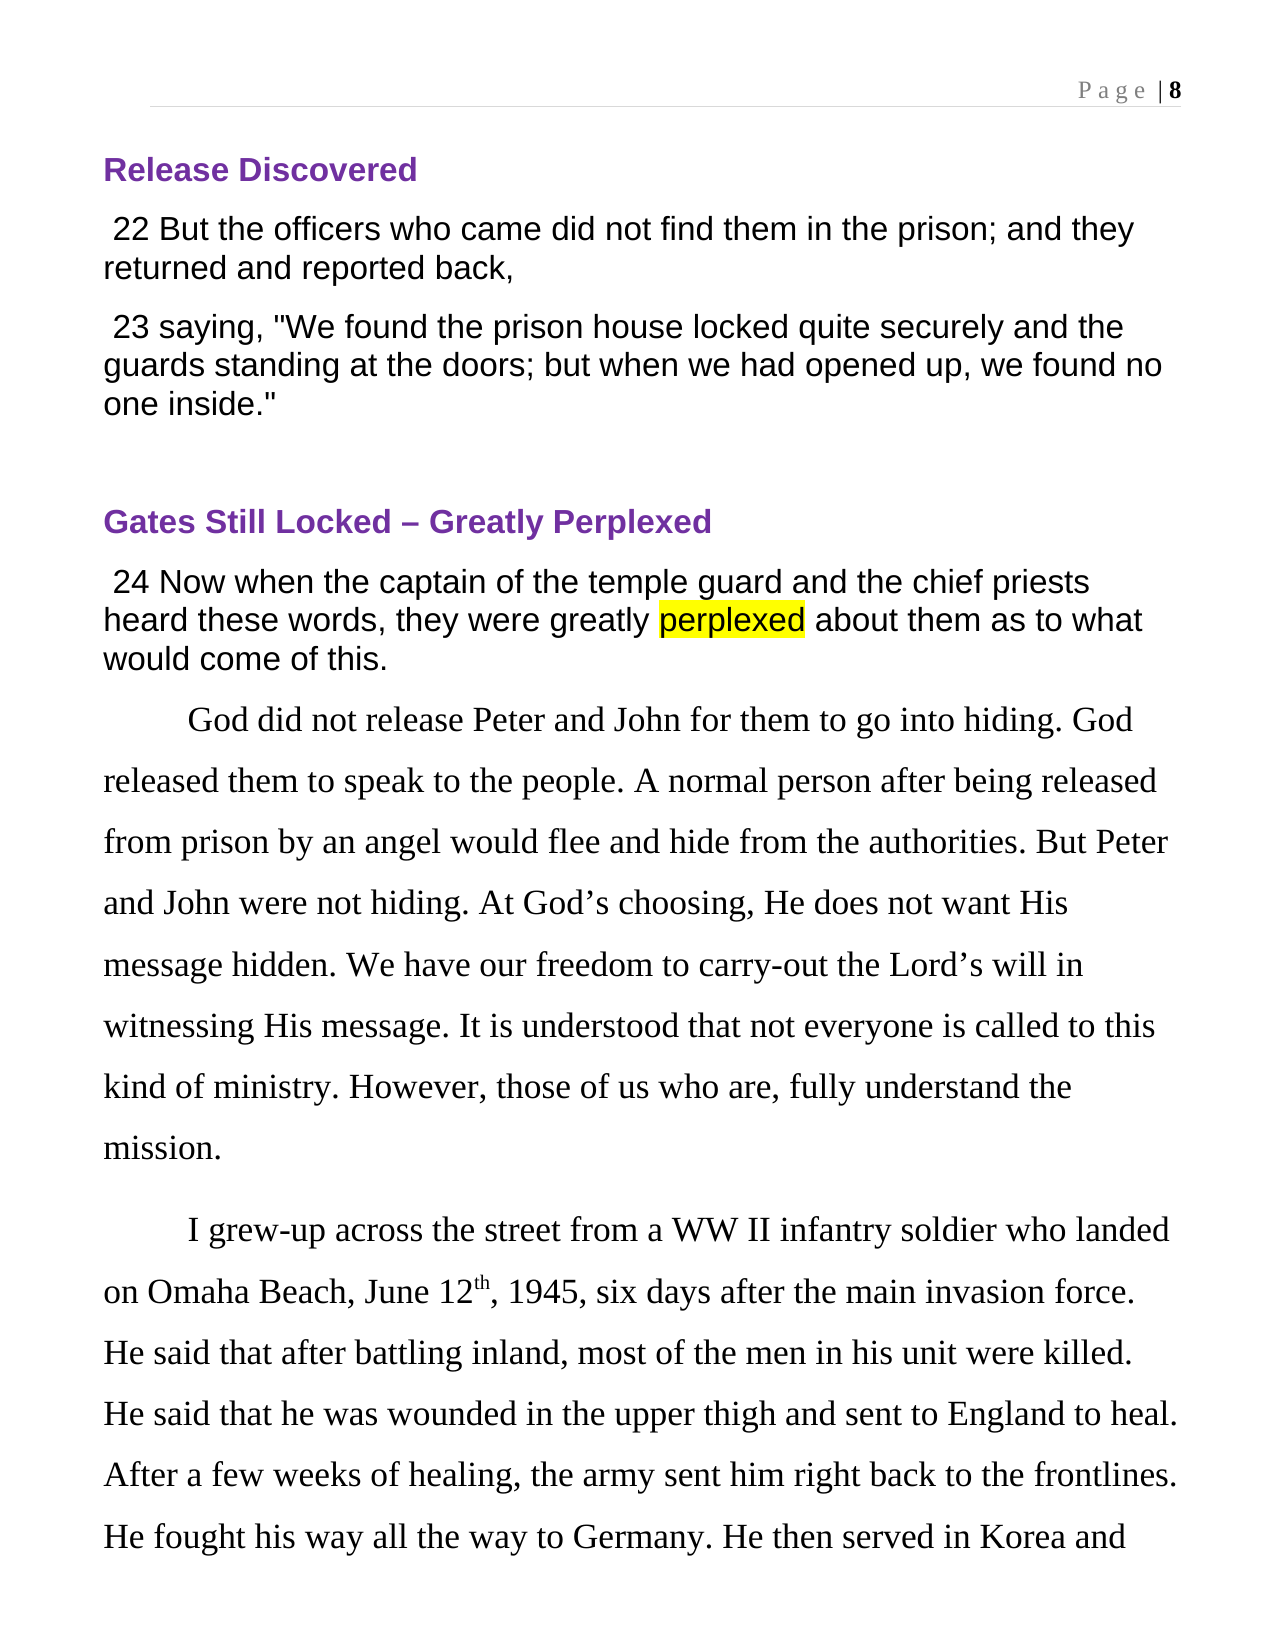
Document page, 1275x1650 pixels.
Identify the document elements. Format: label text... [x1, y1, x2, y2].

text Gates Still Locked – Greatly Perplexed [103, 502, 1181, 541]
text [103, 1209, 1181, 1556]
text 24 Now when the captain of the temple guard and the chief priests heard these words, they were greatly perplexed about them as to what would come of this. [103, 562, 1181, 677]
text 23 saying, "We found the prison house locked quite securely and the guards standing at the doors; but when we had opened up, we found no one inside." [103, 307, 1181, 422]
text Release Discovered [103, 150, 1181, 188]
text 22 But the officers who came did not find them in the prison; and they returned and reported back, [103, 209, 1181, 286]
text God did not release Peter and John for them to go into hiding. God released them to speak to the people. A normal person after being released from prison by an angel would flee and hide from the authorities. But Peter and John were not hiding. At God’s choosing, He does not want His message hidden. We have our freedom to carry-out the Lord’s will in witnessing His message. It is understood that not everyone is called to this kind of ministry. However, those of us who are, fully understand the mission. [103, 698, 1181, 1167]
